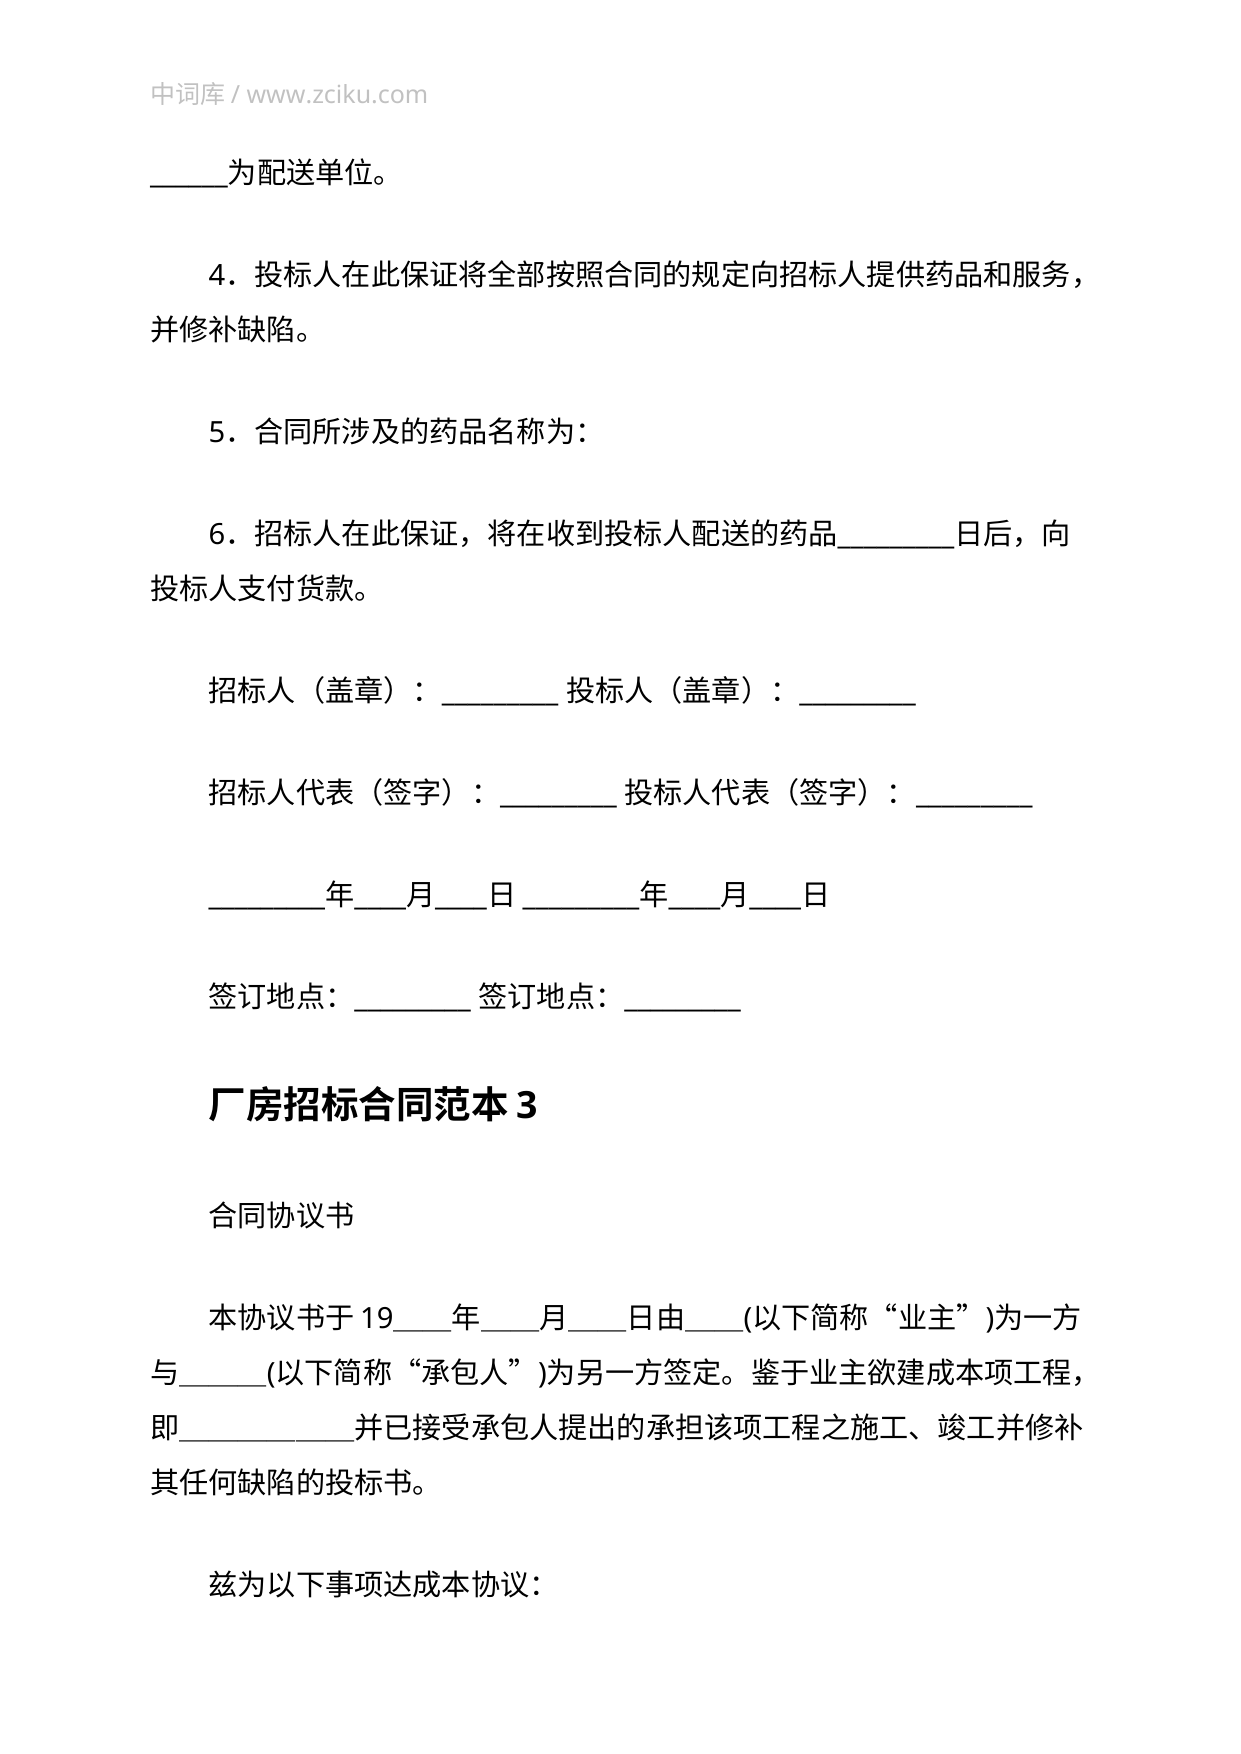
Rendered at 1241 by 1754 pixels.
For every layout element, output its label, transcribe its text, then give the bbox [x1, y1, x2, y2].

text 本协议书于19＿＿年＿＿月＿＿日由＿＿(以下简称“业主”)为一方与＿＿＿(以下简称“承包人”)为另一方签定。鉴于业主欲建成本项工程，即＿＿＿＿＿＿并已接受承包人提出的承担该项工程之施工、竣工并修补其任何缺陷的投标书。 [150, 1295, 1090, 1502]
text 招标人代表（签字）：_________ 投标人代表（签字）：_________ [150, 769, 1090, 812]
text 合同协议书 [150, 1193, 1090, 1235]
text 6．招标人在此保证，将在收到投标人配送的药品_________日后，向投标人支付货款。 [150, 511, 1090, 608]
text 招标人（盖章）：_________ 投标人（盖章）：_________ [150, 667, 1090, 710]
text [150, 150, 1090, 192]
text 5．合同所涉及的药品名称为： [150, 409, 1090, 451]
text 签订地点：_________ 签订地点：_________ [150, 973, 1090, 1016]
text _________年____月____日 _________年____月____日 [150, 871, 1090, 914]
text 厂房招标合同范本3 [150, 1075, 1090, 1130]
text 4．投标人在此保证将全部按照合同的规定向招标人提供药品和服务，并修补缺陷。 [150, 252, 1090, 349]
text 兹为以下事项达成本协议： [150, 1561, 1090, 1604]
